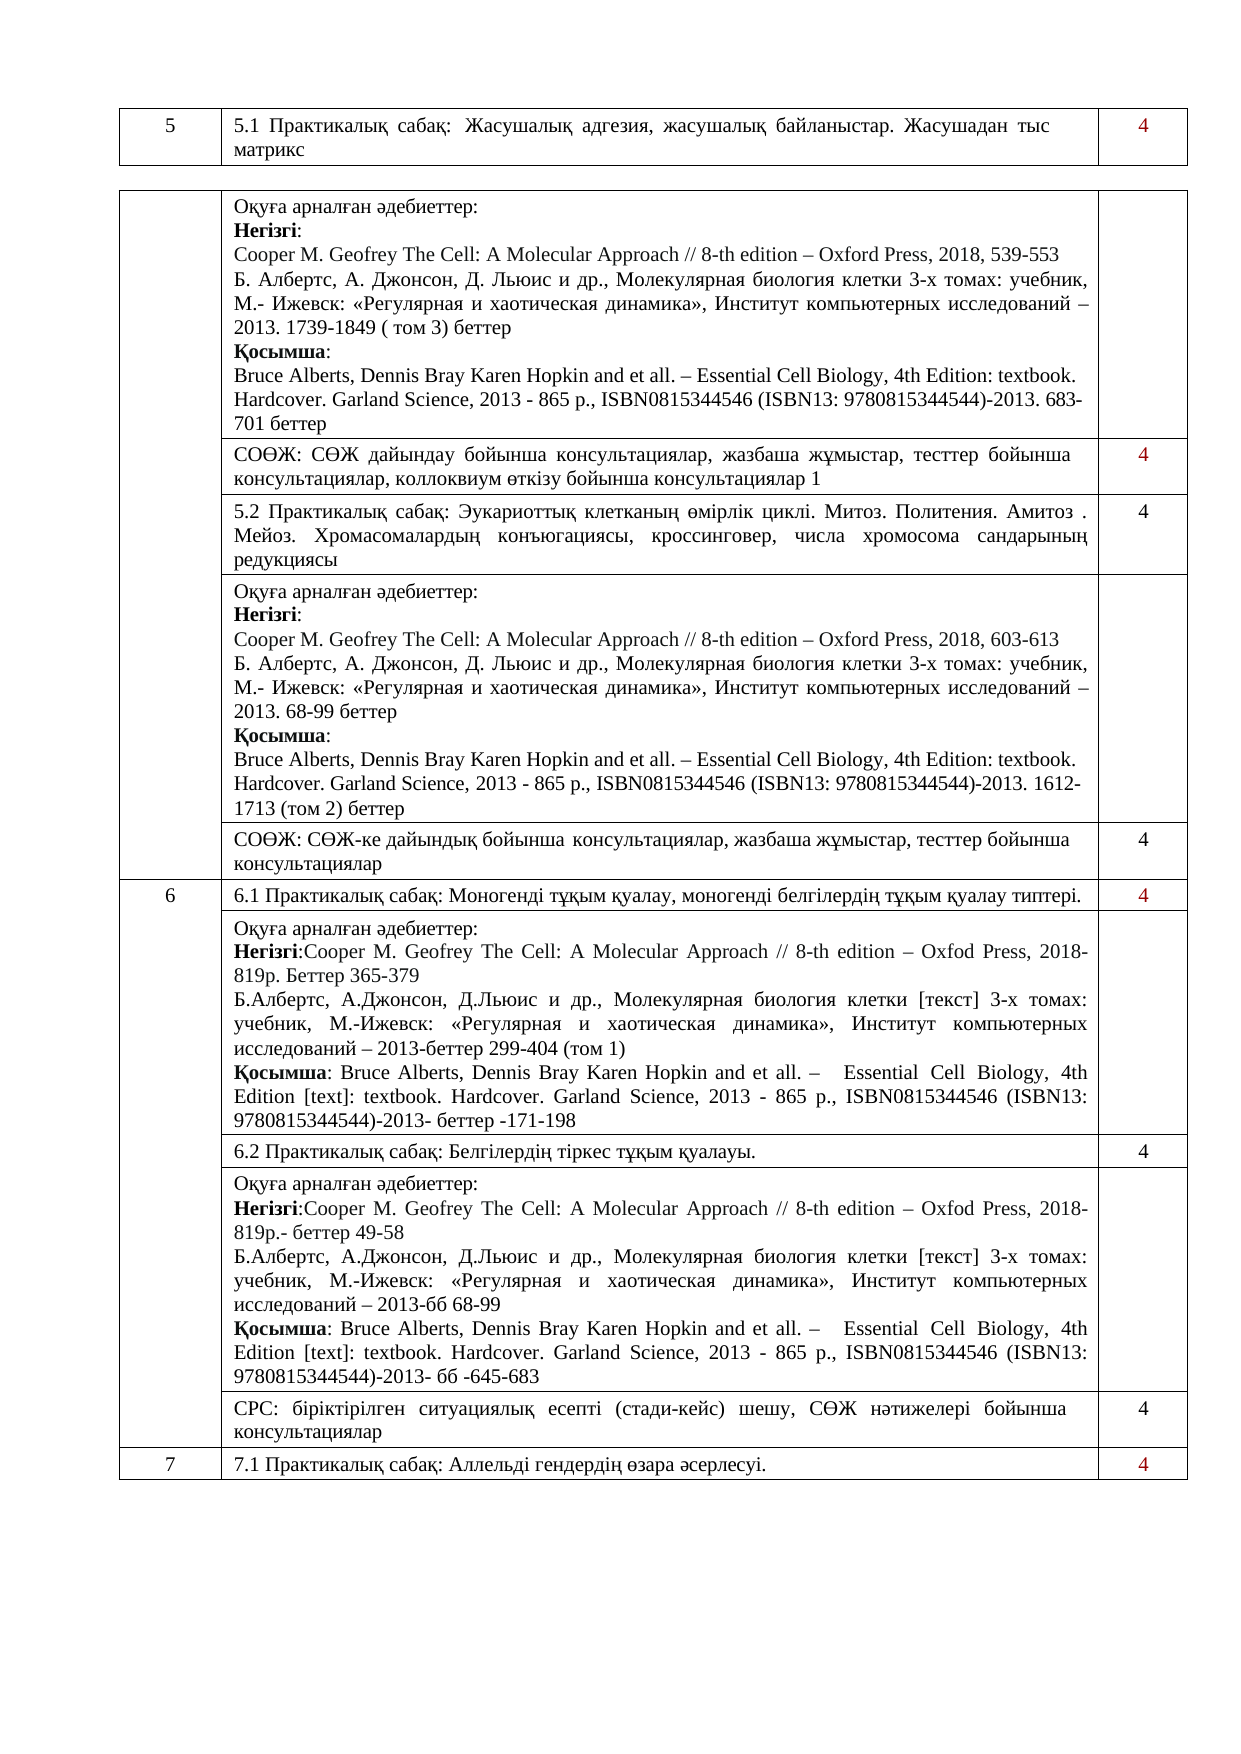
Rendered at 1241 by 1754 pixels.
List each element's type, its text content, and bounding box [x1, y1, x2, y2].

table_cell СОӨЖ: СӨЖ-ке дайындық бойынша консультациялар, жазбаша жұмыстар, тесттер бойынша консультациялар [222, 823, 1098, 878]
table_cell [1099, 575, 1187, 822]
table_header Оқуға арналған әдебиеттер: Негізгі: Cooper M. Geofrey The Cell: A Molecular Approach // 8-th edition – Oxford Press, 2018, 539-553 Б. Албертс, А. Джонсон, Д. Льюис и др., Молекулярная биология клетки 3-х томах: учебник, М.- Ижевск: «Регулярная и хаотическая динамика», Институт компьютерных исследований – 2013. 1739-1849 ( том 3) беттер Қосымша: Bruce Alberts, Dennis Bray Karen Hopkin and et all. – Essential Cell Biology, 4th Edition: textbook. Hardcover. Garland Science, 2013 - 865 p., ISBN0815344546 (ISBN13: 9780815344544)-2013. 683- 701 беттер [222, 191, 1098, 438]
table_cell СОӨЖ: СӨЖ дайындау бойынша консультациялар, жазбаша жұмыстар, тесттер бойынша консультациялар, коллоквиум өткізу бойынша консультациялар 1 [222, 439, 1098, 494]
table_header [1099, 191, 1187, 438]
table_cell 7.1 Практикалық сабақ: Аллельді гендердің өзара әсерлесуі. [222, 1448, 1098, 1479]
table_cell 4 [1099, 109, 1187, 165]
table_cell 7 [120, 1448, 221, 1479]
table_cell 6 [120, 880, 221, 1447]
table_cell 6.2 Практикалық сабақ: Белгілердің тіркес тұқым қуалауы. [222, 1135, 1098, 1167]
table_cell СРС: біріктірілген ситуациялық есепті (стади-кейс) шешу, СӨЖ нәтижелері бойынша консультациялар [222, 1392, 1098, 1447]
table_cell [1099, 911, 1187, 1134]
table_cell [1099, 1168, 1187, 1391]
table_cell 5.2 Практикалық сабақ: Эукариоттық клетканың өмірлік циклі. Митоз. Политения. Амитоз . Мейоз. Хромасомалардың конъюгациясы, кроссинговер, числа хромосома сандарының редукциясы [222, 495, 1098, 574]
table_header [120, 191, 221, 878]
table_cell 4 [1099, 1448, 1187, 1479]
table_cell 5 [120, 109, 221, 165]
table_cell 4 [1099, 880, 1187, 910]
table_cell 4 [1099, 439, 1187, 494]
table_cell Оқуға арналған әдебиеттер: Негізгі:Cooper M. Geofrey The Cell: A Molecular Approach // 8-th edition – Oxfod Press, 2018-819p.- беттер 49-58 Б.Албертс, А.Джонсон, Д.Льюис и др., Молекулярная биология клетки [текст] 3-х томах: учебник, М.-Ижевск: «Регулярная и хаотическая динамика», Институт компьютерных исследований – 2013-бб 68-99 Қосымша: Bruce Alberts, Dennis Bray Karen Hopkin and et all. – Essential Cell Biology, 4th Edition [text]: textbook. Hardcover. Garland Science, 2013 - 865 p., ISBN0815344546 (ISBN13: 9780815344544)-2013- бб -645-683 [222, 1168, 1098, 1391]
table_cell 5.1 Практикалық сабақ: Жасушалық адгезия, жасушалық байланыстар. Жасушадан тыс матрикс [222, 109, 1098, 165]
table_cell 6.1 Практикалық сабақ: Моногенді тұқым қуалау, моногенді белгілердің тұқым қуалау типтері. [222, 880, 1098, 910]
table_cell Оқуға арналған әдебиеттер: Негізгі:Cooper M. Geofrey The Cell: A Molecular Approach // 8-th edition – Oxfod Press, 2018-819p. Беттер 365-379 Б.Албертс, А.Джонсон, Д.Льюис и др., Молекулярная биология клетки [текст] 3-х томах: учебник, М.-Ижевск: «Регулярная и хаотическая динамика», Институт компьютерных исследований – 2013-беттер 299-404 (том 1) Қосымша: Bruce Alberts, Dennis Bray Karen Hopkin and et all. – Essential Cell Biology, 4th Edition [text]: textbook. Hardcover. Garland Science, 2013 - 865 p., ISBN0815344546 (ISBN13: 9780815344544)-2013- беттер -171-198 [222, 911, 1098, 1134]
table_cell 4 [1099, 823, 1187, 878]
table_cell 4 [1099, 1135, 1187, 1167]
table_cell Оқуға арналған әдебиеттер: Негізгі: Cooper M. Geofrey The Cell: A Molecular Approach // 8-th edition – Oxford Press, 2018, 603-613 Б. Албертс, А. Джонсон, Д. Льюис и др., Молекулярная биология клетки 3-х томах: учебник, М.- Ижевск: «Регулярная и хаотическая динамика», Институт компьютерных исследований – 2013. 68-99 беттер Қосымша: Bruce Alberts, Dennis Bray Karen Hopkin and et all. – Essential Cell Biology, 4th Edition: textbook. Hardcover. Garland Science, 2013 - 865 p., ISBN0815344546 (ISBN13: 9780815344544)-2013. 1612- 1713 (том 2) беттер [222, 575, 1098, 822]
table_cell 4 [1099, 1392, 1187, 1447]
table_cell 4 [1099, 495, 1187, 574]
